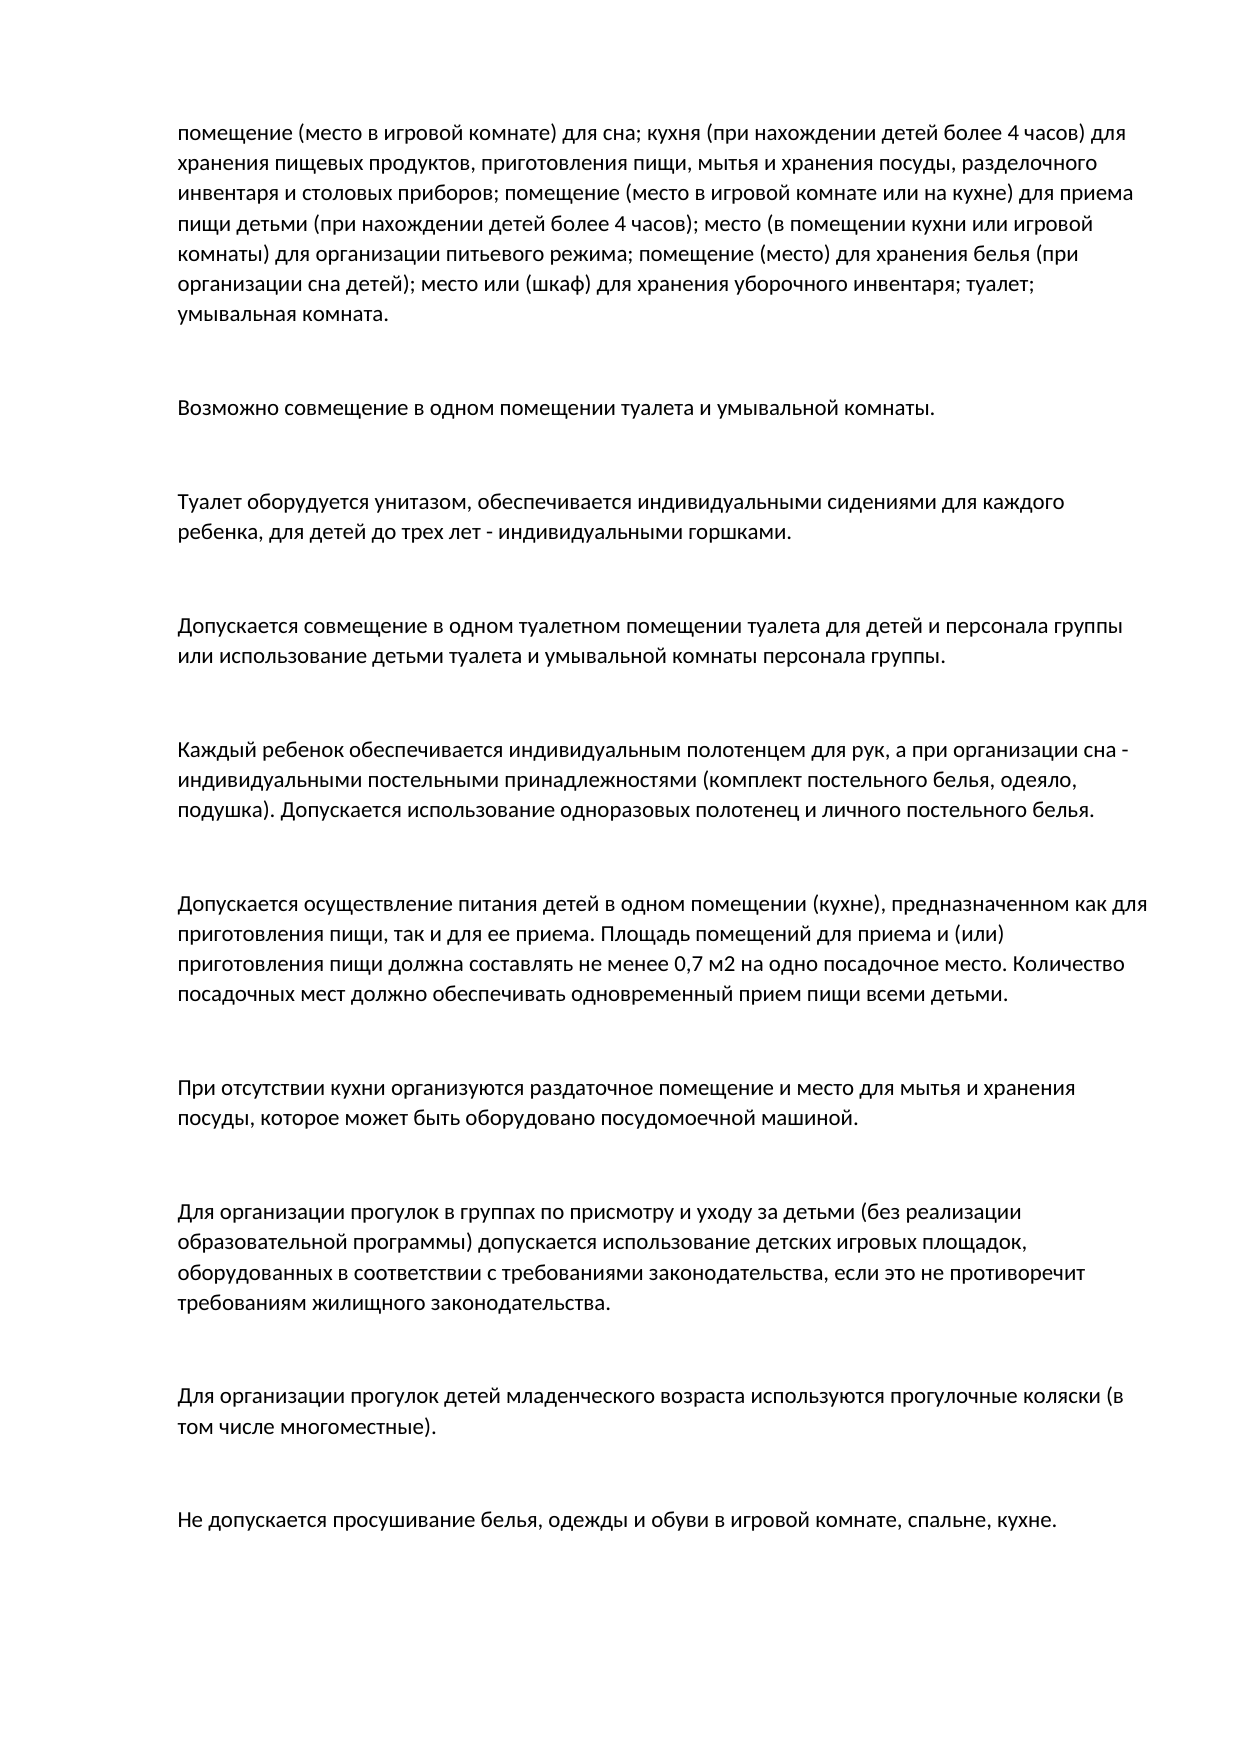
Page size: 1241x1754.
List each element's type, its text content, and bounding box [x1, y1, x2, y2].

text Каждый ребенок обеспечивается индивидуальным полотенцем для рук, а при организации сна - индивидуальными постельными принадлежностями (комплект постельного белья, одеяло, подушка). Допускается использование одноразовых полотенец и личного постельного белья. [177, 735, 1152, 823]
text Для организации прогулок детей младенческого возраста используются прогулочные коляски (в том числе многоместные). [177, 1382, 1152, 1440]
text Допускается осуществление питания детей в одном помещении (кухне), предназначенном как для приготовления пищи, так и для ее приема. Площадь помещений для приема и (или) приготовления пищи должна составлять не менее 0,7 м2 на одно посадочное место. Количество посадочных мест должно обеспечивать одновременный прием пищи всеми детьми. [177, 889, 1152, 1008]
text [177, 118, 1152, 327]
text Возможно совмещение в одном помещении туалета и умывальной комнаты. [177, 393, 1152, 421]
text Туалет оборудуется унитазом, обеспечивается индивидуальными сидениями для каждого ребенка, для детей до трех лет - индивидуальными горшками. [177, 487, 1152, 545]
text Допускается совмещение в одном туалетном помещении туалета для детей и персонала группы или использование детьми туалета и умывальной комнаты персонала группы. [177, 611, 1152, 669]
text При отсутствии кухни организуются раздаточное помещение и место для мытья и хранения посуды, которое может быть оборудовано посудомоечной машиной. [177, 1073, 1152, 1132]
text Не допускается просушивание белья, одежды и обуви в игровой комнате, спальне, кухне. [177, 1506, 1152, 1534]
text Для организации прогулок в группах по присмотру и уходу за детьми (без реализации образовательной программы) допускается использование детских игровых площадок, оборудованных в соответствии с требованиями законодательства, если это не противоречит требованиям жилищного законодательства. [177, 1197, 1152, 1316]
